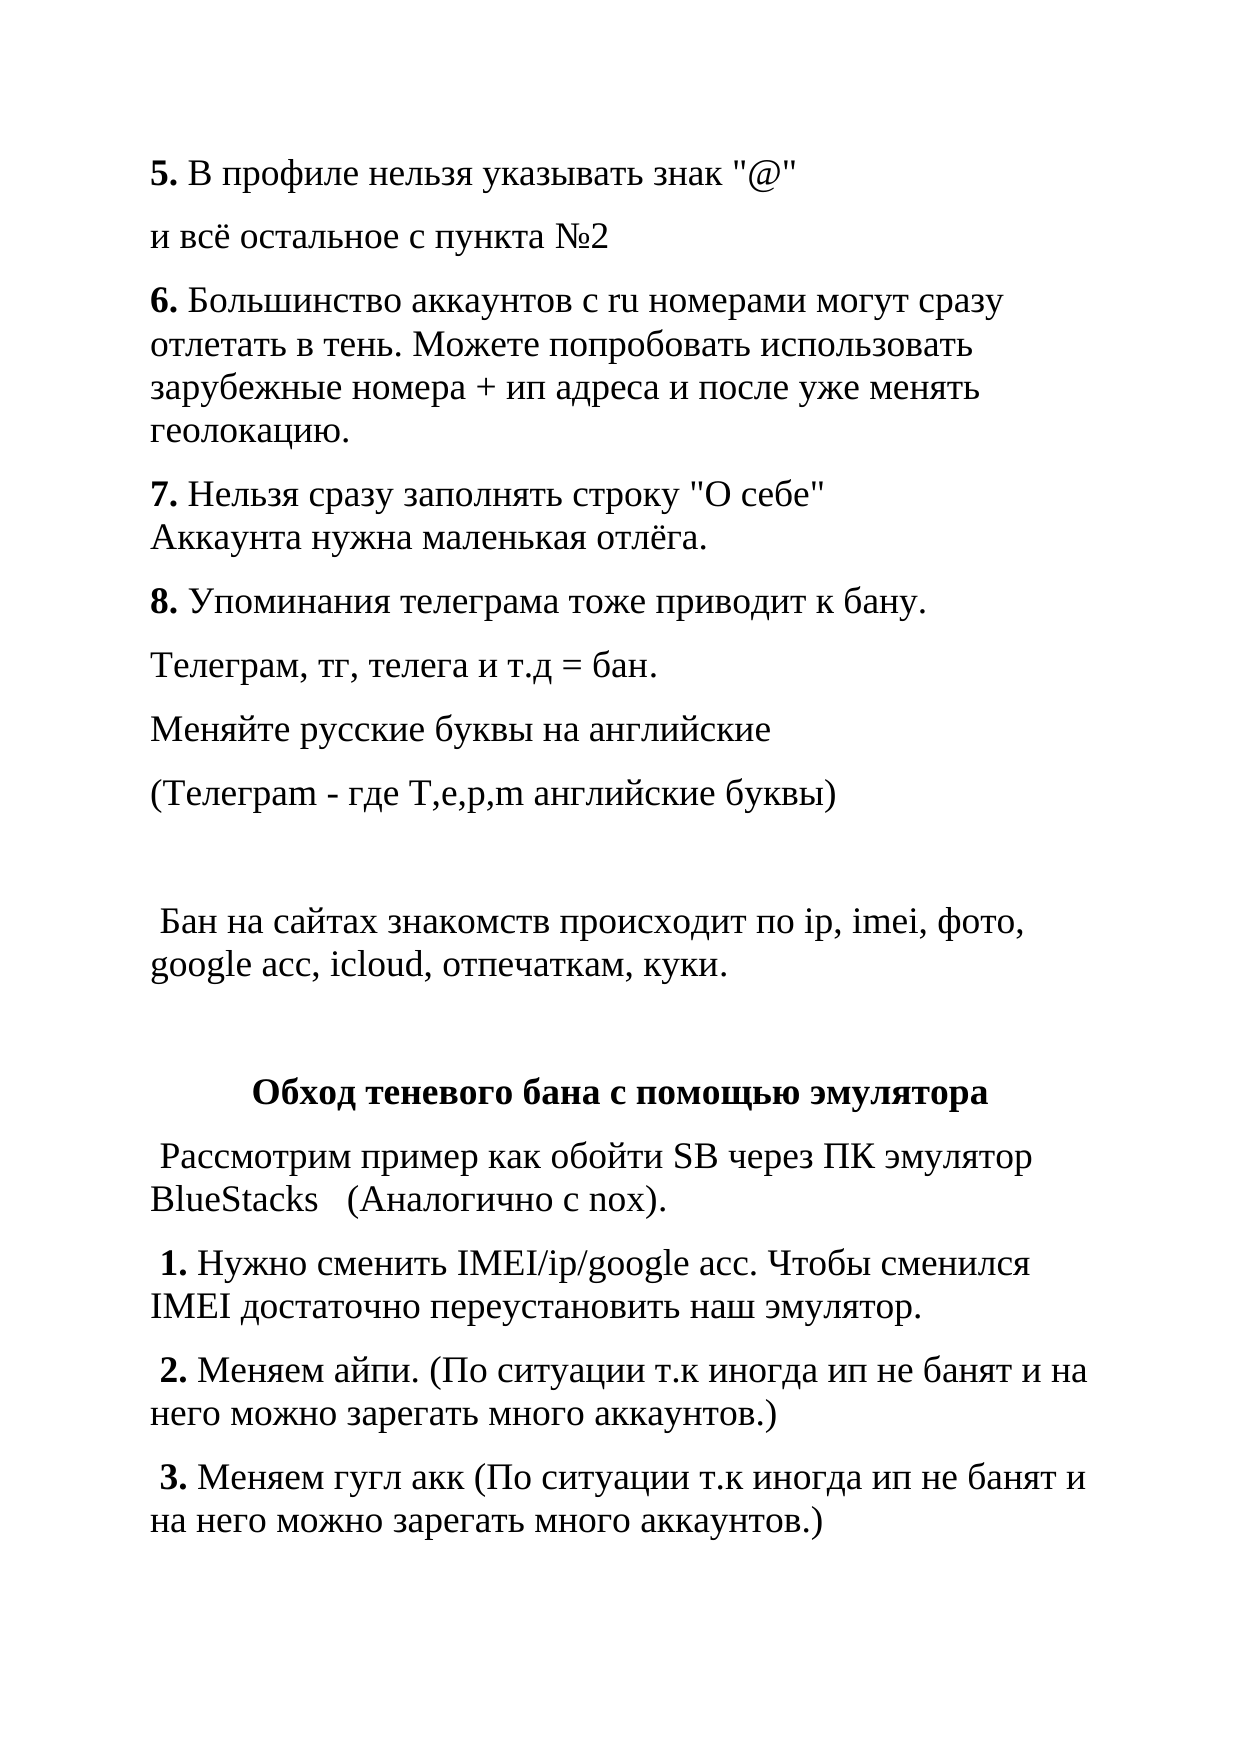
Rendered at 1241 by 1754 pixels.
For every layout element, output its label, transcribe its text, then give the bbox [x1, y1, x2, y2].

text Меняйте русские буквы на английские [150, 706, 1090, 749]
text (Tелегpam - где T,e,p,m английские буквы) [150, 770, 1090, 813]
text и всё остальное с пункта №2 [150, 214, 1090, 257]
text 6. Большинство аккаунтов с ru номерами могут сразу отлетать в тень. Можете попробовать использовать зарубежные номера + ип адреса и после уже менять геолокацию. [150, 278, 1090, 450]
text 1. Нужно сменить IMEI/ip/google acc. Чтобы сменился IMEI достаточно переустановить наш эмулятор. [150, 1240, 1090, 1326]
text 5. В профиле нельзя указывать знак "@" [150, 150, 1090, 193]
text 7. Нельзя сразу заполнять строку "О себе" Аккаунта нужна маленькая отлёга. [150, 471, 1090, 557]
text Бан на сайтах знакомств происходит по ip, imei, фото, google acc, icloud, отпечаткам, куки. [150, 898, 1090, 984]
text 8. Упоминания телеграма тоже приводит к бану. [150, 578, 1090, 621]
text Рассмотрим пример как обойти SB через ПК эмулятор BlueStacks (Аналогично с nox). [150, 1133, 1090, 1219]
text 3. Меняем гугл акк (По ситуации т.к иногда ип не банят и на него можно зарегать много аккаунтов.) [150, 1454, 1090, 1541]
text Телеграм, тг, телега и т.д = бан. [150, 642, 1090, 685]
text 2. Меняем айпи. (По ситуации т.к иногда ип не банят и на него можно зарегать много аккаунтов.) [150, 1347, 1090, 1433]
text Обход теневого бана с помощью эмулятора [150, 1069, 1090, 1112]
